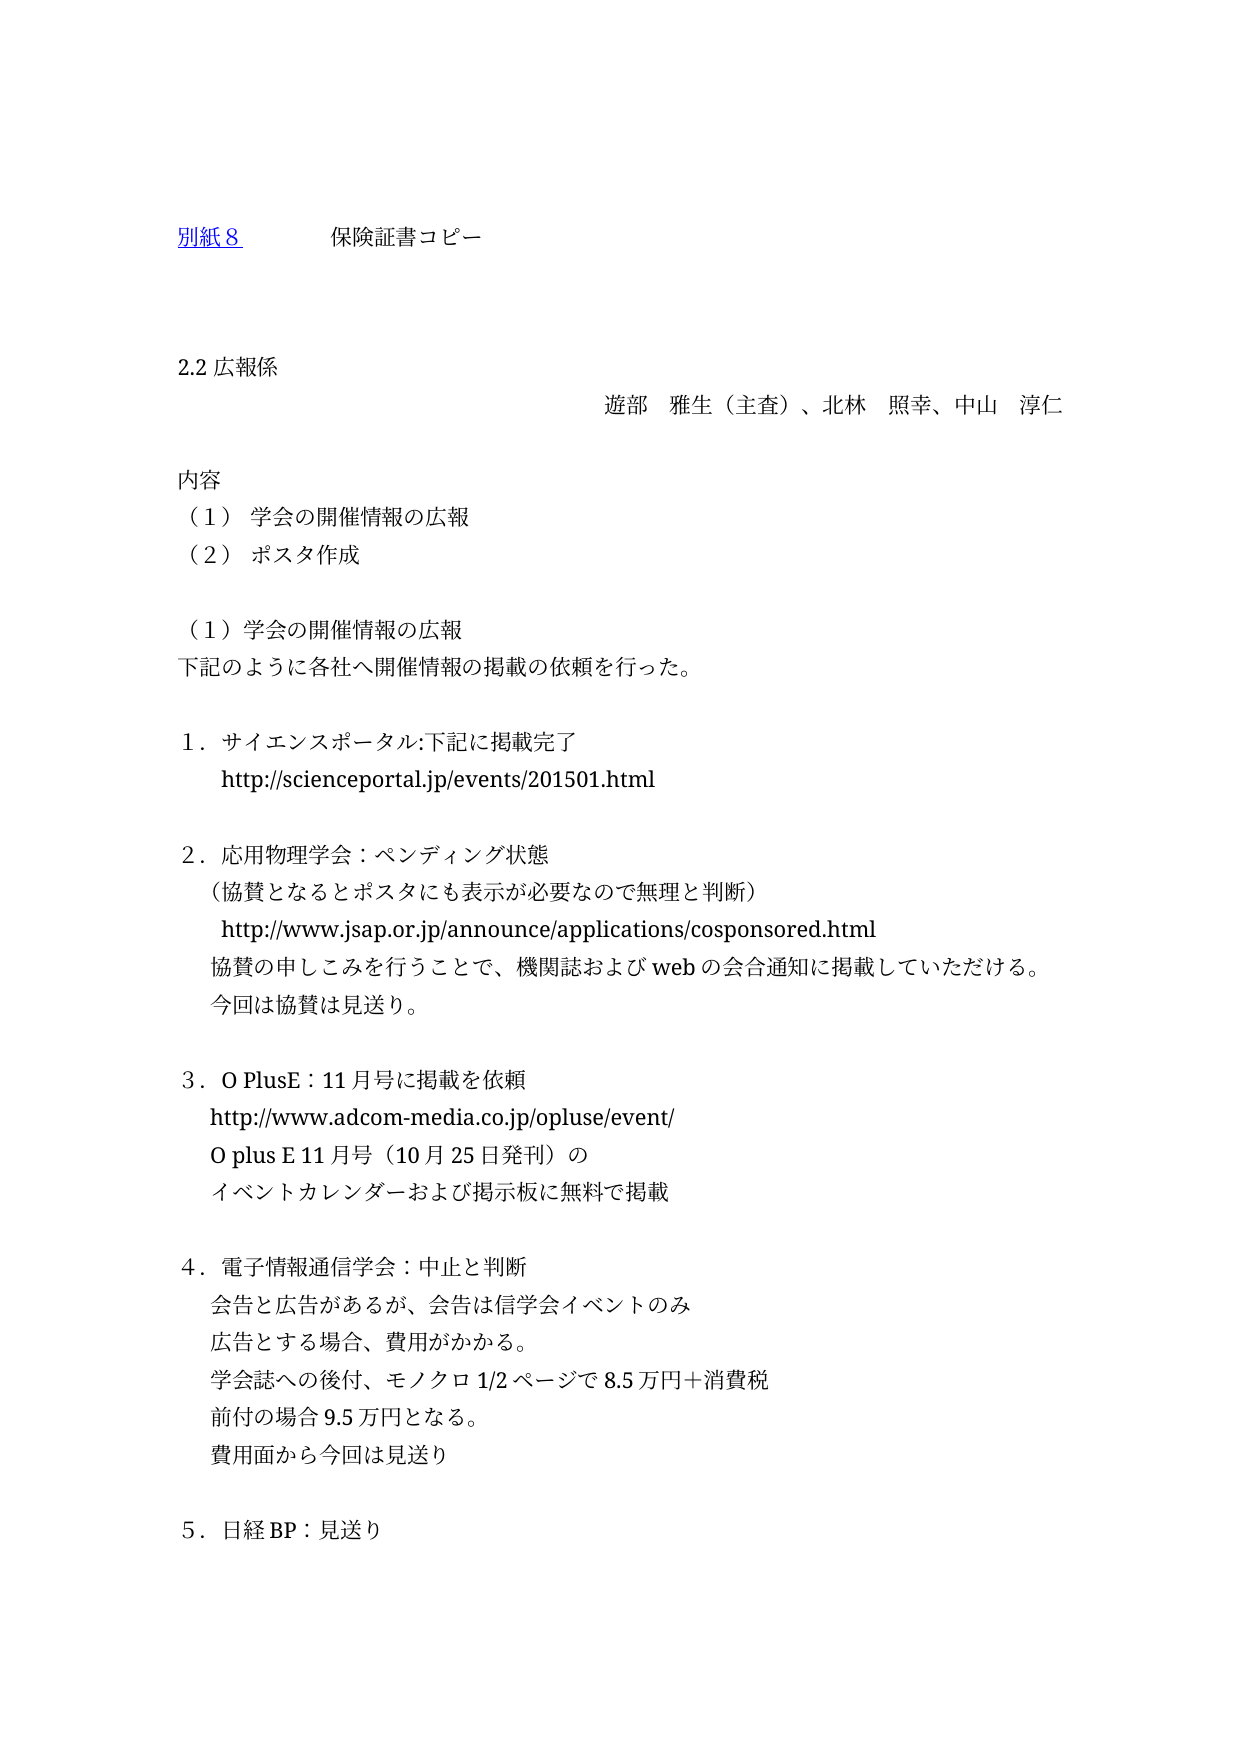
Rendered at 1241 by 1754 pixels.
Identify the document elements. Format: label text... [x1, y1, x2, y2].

text ２．応用物理学会：ペンディング状態 [177, 835, 1063, 873]
text （協賛となるとポスタにも表示が必要なので無理と判断） [177, 873, 1063, 910]
text （１） 学会の開催情報の広報 [177, 498, 1063, 535]
text 内容 [177, 460, 1063, 498]
text ４．電子情報通信学会：中止と判断 [177, 1248, 1063, 1285]
text 別紙８ 保険証書コピー [177, 217, 1063, 254]
text ５．日経BP：見送り [177, 1510, 1063, 1548]
text O plus E 11月号（10月25日発刊）の [177, 1135, 1063, 1173]
text 広告とする場合、費用がかかる。 [177, 1323, 1063, 1360]
text （１）学会の開催情報の広報 [177, 610, 1063, 648]
text イベントカレンダーおよび掲示板に無料で掲載 [177, 1173, 1063, 1210]
text 会告と広告があるが、会告は信学会イベントのみ [177, 1285, 1063, 1323]
text 2.2 広報係 [177, 348, 1063, 385]
text http://www.jsap.or.jp/announce/applications/cosponsored.html [177, 910, 1063, 948]
text １．サイエンスポータル:下記に掲載完了 [177, 723, 1063, 760]
text ３．O PlusE：11月号に掲載を依頼 [177, 1060, 1063, 1098]
text 遊部 雅生（主査）、北林 照幸、中山 淳仁 [177, 385, 1063, 423]
text 協賛の申しこみを行うことで、機関誌およびwebの会合通知に掲載していただける。 [177, 948, 1063, 985]
text http://scienceportal.jp/events/201501.html [177, 760, 1063, 798]
text 前付の場合9.5万円となる。 [177, 1398, 1063, 1435]
text 今回は協賛は見送り。 [177, 985, 1063, 1023]
text （２） ポスタ作成 [177, 535, 1063, 573]
text http://www.adcom-media.co.jp/opluse/event/ [177, 1098, 1063, 1135]
text 費用面から今回は見送り [177, 1435, 1063, 1473]
text 下記のように各社へ開催情報の掲載の依頼を行った。 [177, 648, 1063, 685]
text 学会誌への後付、モノクロ1/2ページで8.5万円＋消費税 [177, 1360, 1063, 1398]
